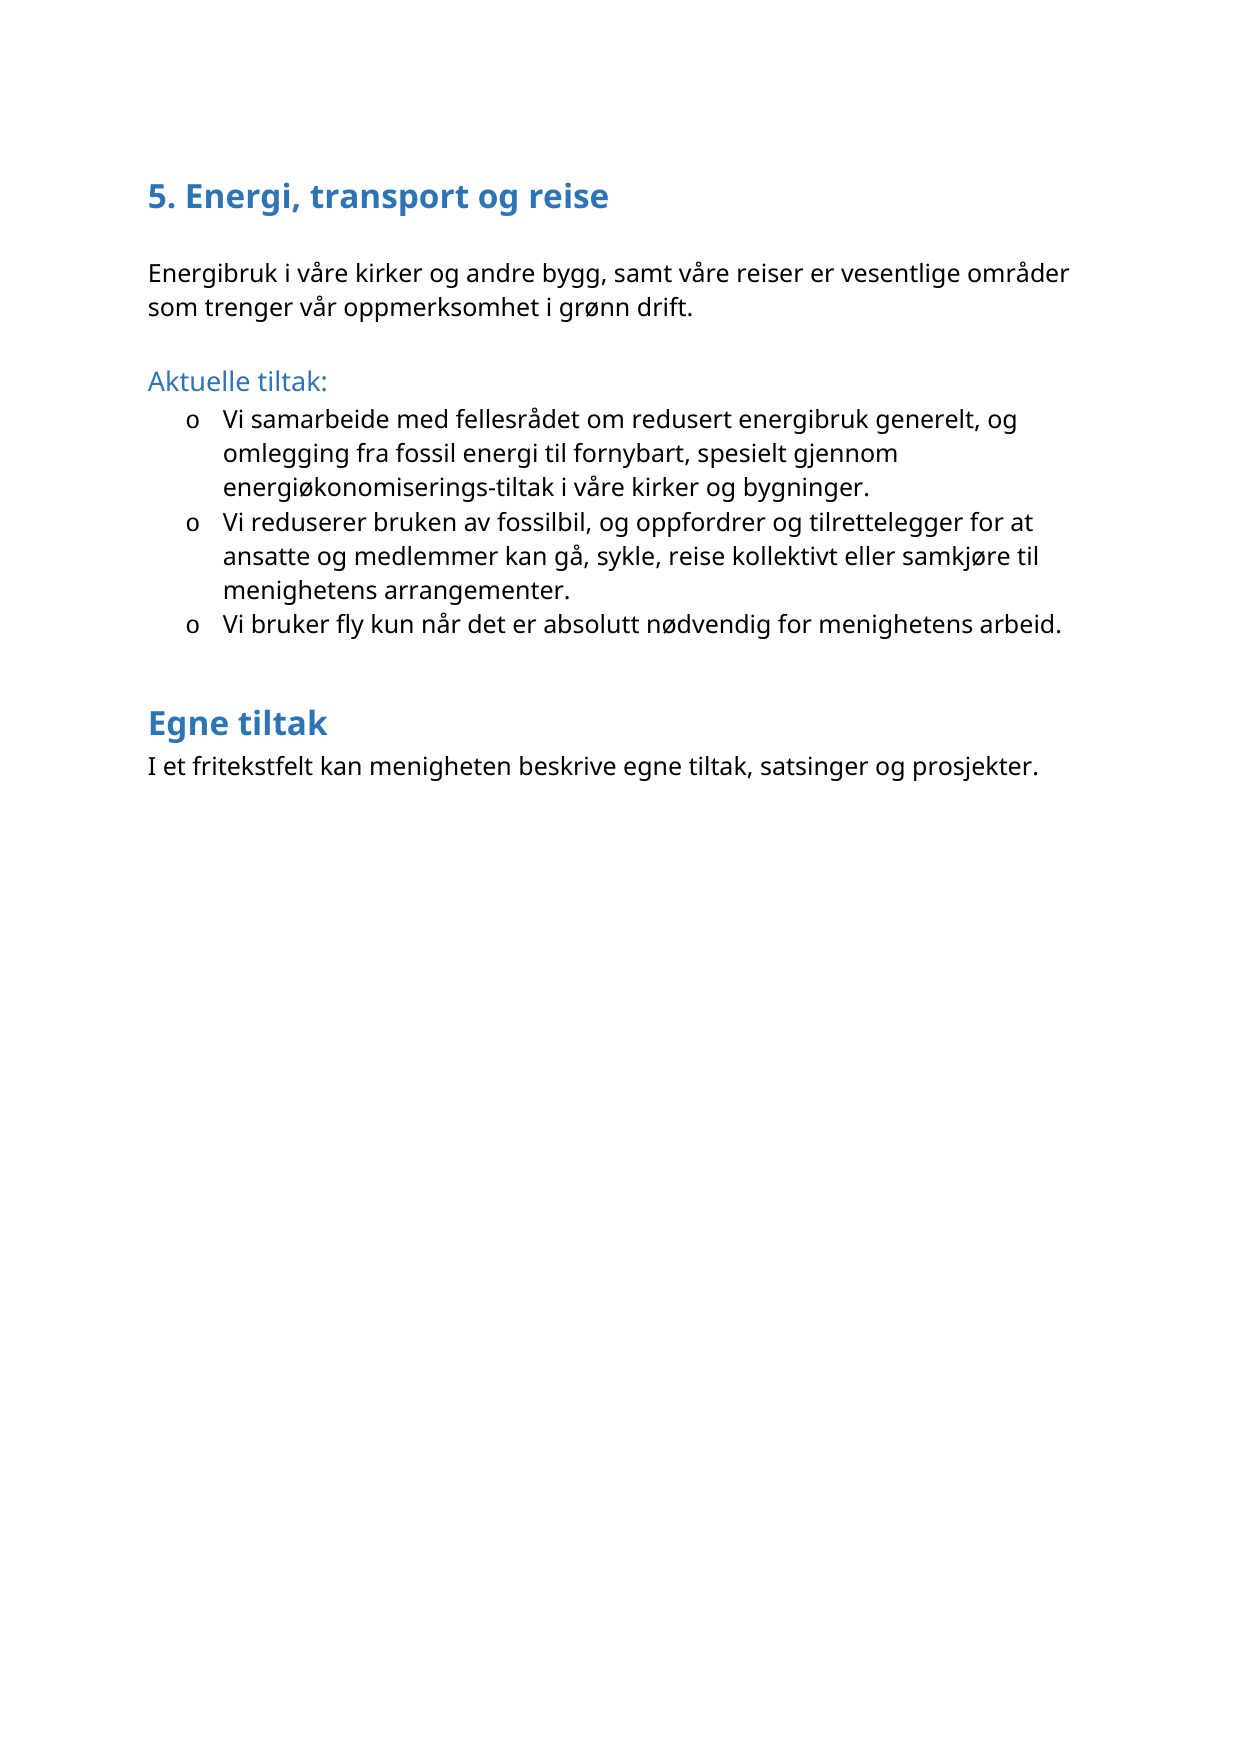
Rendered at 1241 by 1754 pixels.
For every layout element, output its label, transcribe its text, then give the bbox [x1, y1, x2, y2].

list Vi reduserer bruken av fossilbil, og oppfordrer og tilrettelegger for at ansatte og medlemmer kan gå, sykle, reise kollektivt eller samkjøre til menighetens arrangementer. [185, 504, 1093, 607]
text Energibruk i våre kirker og andre bygg, samt våre reiser er vesentlige områder som trenger vår oppmerksomhet i grønn drift. [148, 256, 1093, 324]
subtitle 5. Energi, transport og reise [148, 173, 1093, 218]
text I et fritekstfelt kan menigheten beskrive egne tiltak, satsinger og prosjekter. [148, 749, 1093, 783]
subtitle Aktuelle tiltak: [148, 362, 1093, 399]
list Vi bruker fly kun når det er absolutt nødvendig for menighetens arbeid. [185, 607, 1093, 641]
subtitle Egne tiltak [148, 700, 1093, 745]
list Vi samarbeide med fellesrådet om redusert energibruk generelt, og omlegging fra fossil energi til fornybart, spesielt gjennom energiøkonomiserings-tiltak i våre kirker og bygninger. [185, 402, 1093, 504]
